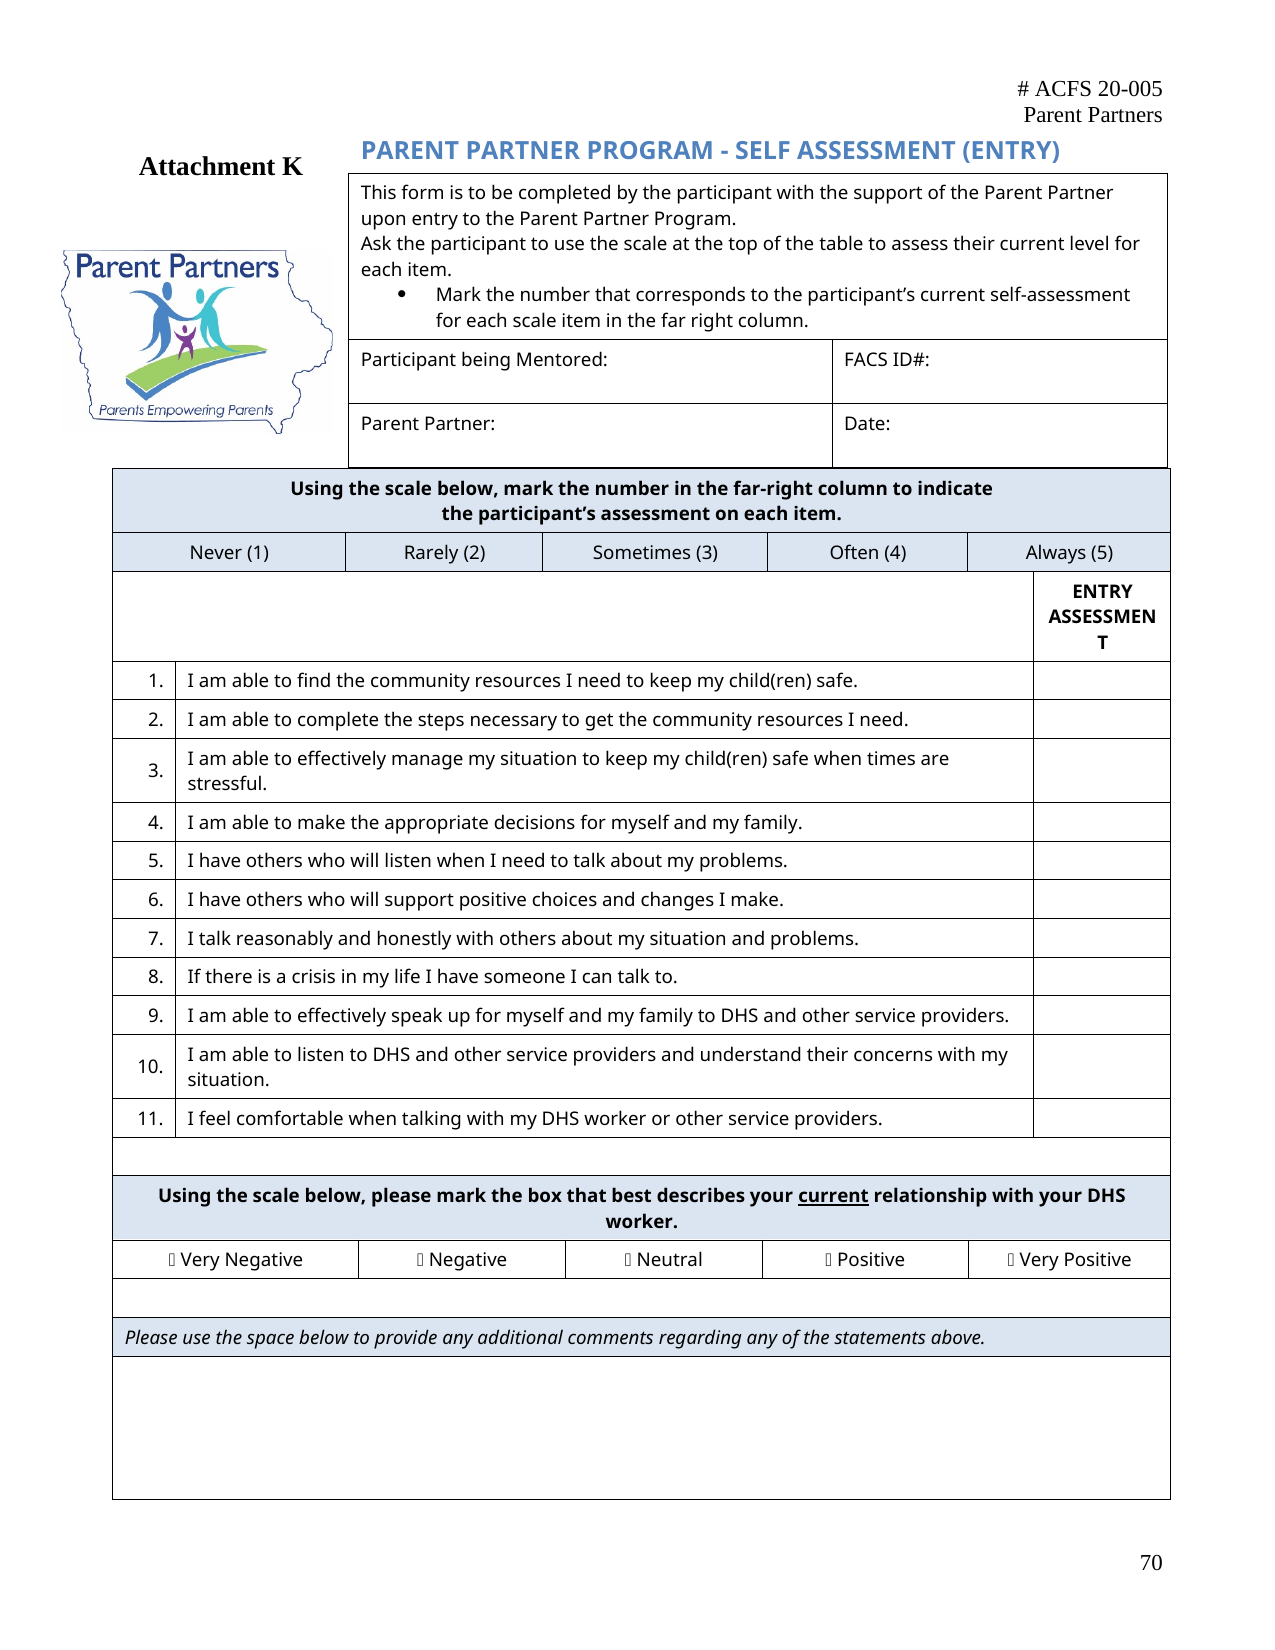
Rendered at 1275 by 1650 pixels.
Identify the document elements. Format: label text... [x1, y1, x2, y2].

table_cell [1034, 1035, 1170, 1098]
table_cell ENTRY ASSESSMENT [1034, 572, 1170, 661]
table_cell [1034, 958, 1170, 995]
table_cell [1034, 803, 1170, 841]
table_cell Participant being Mentored: [349, 340, 832, 403]
table_cell Parent Partner: [349, 404, 832, 467]
table_cell 3. [113, 739, 175, 802]
table_cell 10. [113, 1035, 175, 1098]
table_cell FACS ID#: [833, 340, 1167, 403]
table_cell Negative [359, 1241, 565, 1278]
picture [61, 250, 333, 434]
table_cell 1. [113, 662, 175, 699]
table_cell Never (1) [113, 533, 345, 571]
table_cell 4. [113, 803, 175, 841]
table_cell [1034, 880, 1170, 918]
table_cell 2. [113, 700, 175, 738]
table_cell Sometimes (3) [543, 533, 767, 571]
table_cell I am able to make the appropriate decisions for myself and my family. [176, 803, 1033, 841]
table_cell I have others who will listen when I need to talk about my problems. [176, 842, 1033, 879]
table_cell Very Positive [969, 1241, 1170, 1278]
table_cell Always (5) [968, 533, 1170, 571]
table_cell [1034, 842, 1170, 879]
table_cell [113, 572, 1033, 661]
table_cell [1034, 739, 1170, 802]
table_header parent Partner pROGRAM - SELF Assessment (ENTRY) [349, 126, 1168, 172]
table_cell I am able to listen to DHS and other service providers and understand their concerns with my situation. [176, 1035, 1033, 1098]
table_cell Rarely (2) [346, 533, 542, 571]
table_cell [113, 1357, 1170, 1499]
table_cell I am able to complete the steps necessary to get the community resources I need. [176, 700, 1033, 738]
table_cell I am able to find the community resources I need to keep my child(ren) safe. [176, 662, 1033, 699]
table_cell [1034, 1099, 1170, 1137]
table_cell Date: [833, 404, 1167, 467]
table_cell [1034, 919, 1170, 957]
table_header Using the scale below, mark the number in the far-right column to indicate the participant’s assessment on each item. [113, 469, 1170, 532]
table_cell I am able to effectively speak up for myself and my family to DHS and other service providers. [176, 996, 1033, 1034]
table_cell Often (4) [768, 533, 967, 571]
table_cell [1034, 996, 1170, 1034]
table_cell I am able to effectively manage my situation to keep my child(ren) safe when times are stressful. [176, 739, 1033, 802]
table_cell I feel comfortable when talking with my DHS worker or other service providers. [176, 1099, 1033, 1137]
table_cell [1034, 662, 1170, 699]
table_cell Neutral [566, 1241, 762, 1278]
table_cell [1034, 700, 1170, 738]
table_cell 7. [113, 919, 175, 957]
table_cell 5. [113, 842, 175, 879]
table_cell If there is a crisis in my life I have someone I can talk to. [176, 958, 1033, 995]
table_cell 6. [113, 880, 175, 918]
table_cell 8. [113, 958, 175, 995]
table_cell Using the scale below, please mark the box that best describes your current relationship with your DHS worker. [113, 1176, 1170, 1239]
text Attachment K [112, 150, 1162, 181]
table_cell 9. [113, 996, 175, 1034]
table_cell 11. [113, 1099, 175, 1137]
table_cell This form is to be completed by the participant with the support of the Parent Partner upon entry to the Parent Partner Program. Ask the participant to use the scale at the top of the table to assess their current level for each item. Mark the number that corresponds to the participant’s current self-assessment for each scale item in the far right column. [349, 174, 1167, 339]
table_cell Very Negative [113, 1241, 358, 1278]
table_cell Please use the space below to provide any additional comments regarding any of the statements above. [113, 1318, 1170, 1356]
table_cell I have others who will support positive choices and changes I make. [176, 880, 1033, 918]
table_cell [113, 1279, 1170, 1317]
table_cell I talk reasonably and honestly with others about my situation and problems. [176, 919, 1033, 957]
table_cell [113, 1138, 1170, 1175]
table_cell Positive [763, 1241, 968, 1278]
